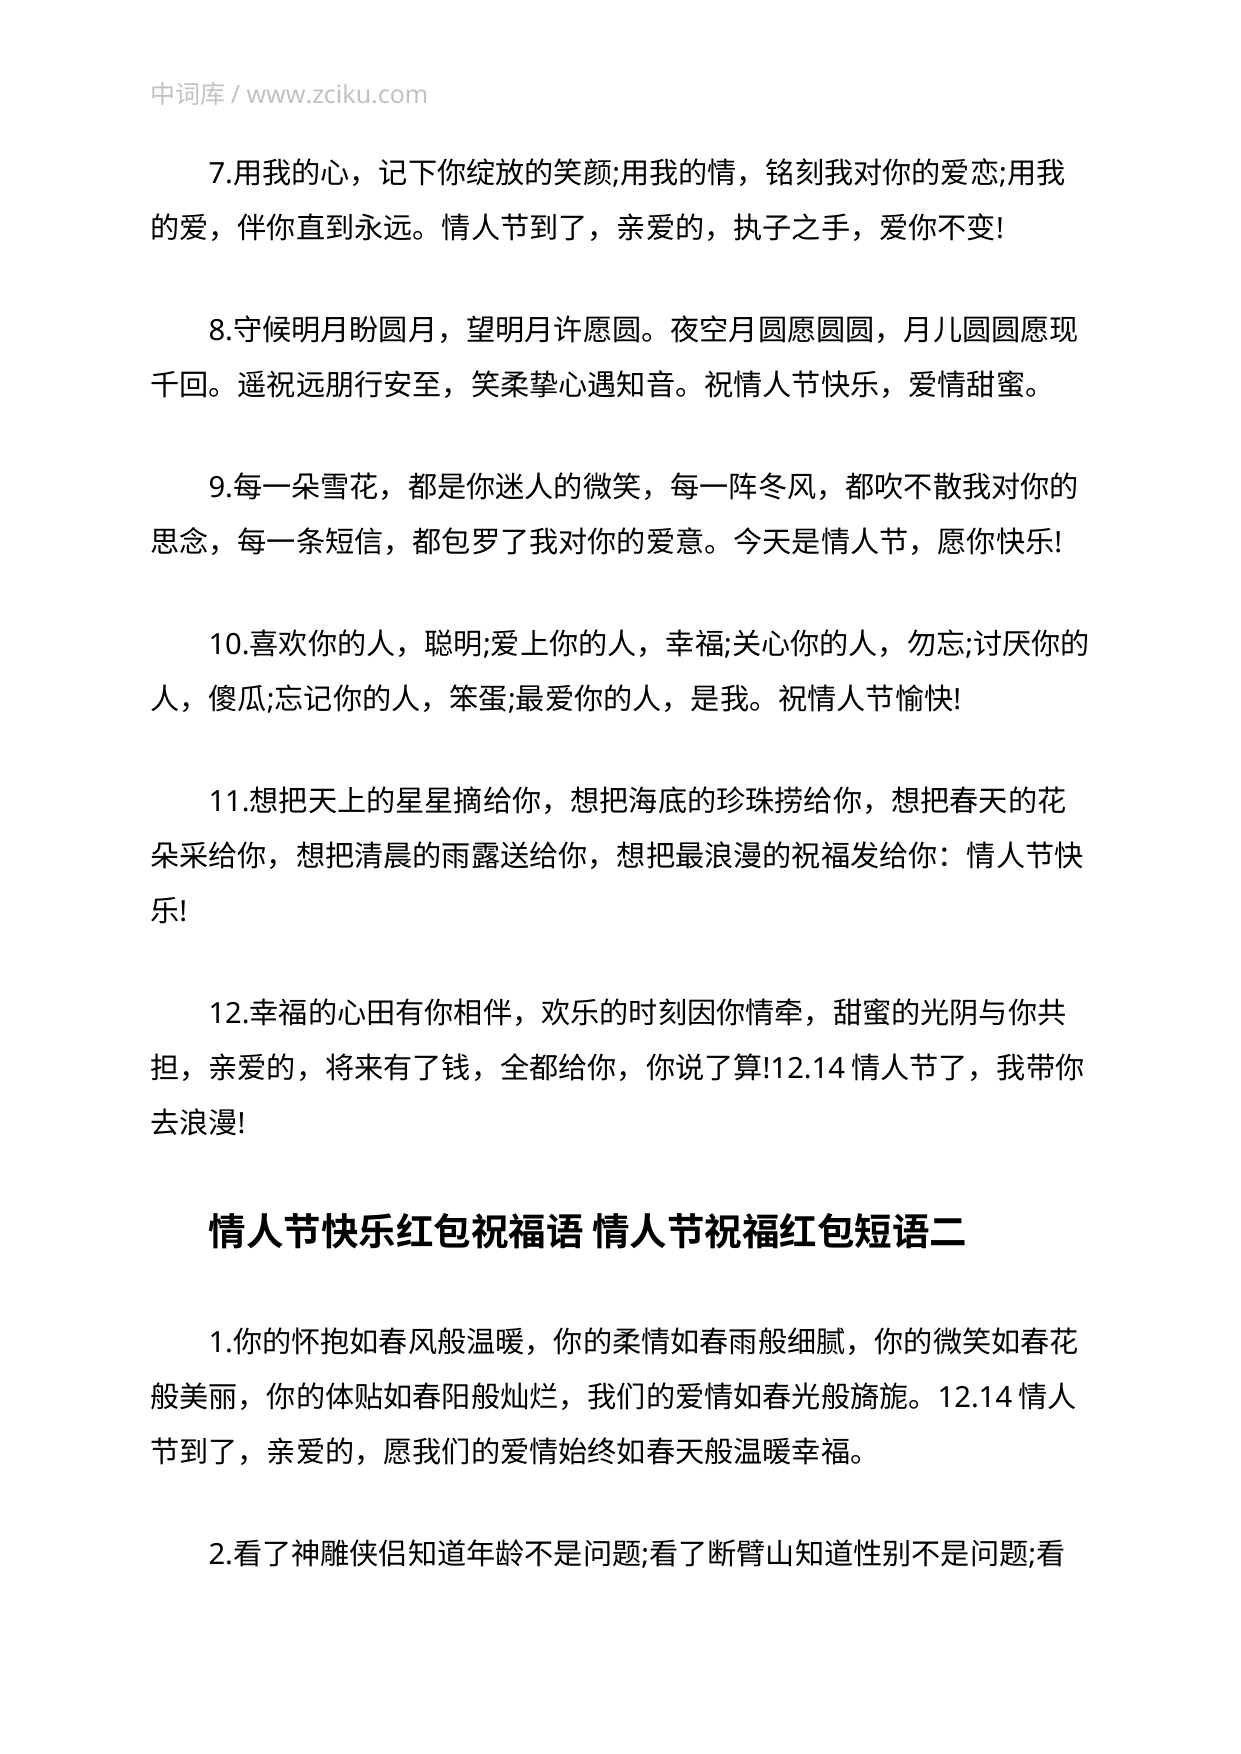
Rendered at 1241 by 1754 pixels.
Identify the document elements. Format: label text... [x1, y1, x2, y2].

text 8.守候明月盼圆月，望明月许愿圆。夜空月圆愿圆圆，月儿圆圆愿现千回。遥祝远朋行安至，笑柔挚心遇知音。祝情人节快乐，爱情甜蜜。 [150, 307, 1090, 404]
text 11.想把天上的星星摘给你，想把海底的珍珠捞给你，想把春天的花朵采给你，想把清晨的雨露送给你，想把最浪漫的祝福发给你：情人节快乐! [150, 778, 1090, 930]
text 12.幸福的心田有你相伴，欢乐的时刻因你情牵，甜蜜的光阴与你共担，亲爱的，将来有了钱，全都给你，你说了算!12.14情人节了，我带你去浪漫! [150, 989, 1090, 1142]
text 9.每一朵雪花，都是你迷人的微笑，每一阵冬风，都吹不散我对你的思念，每一条短信，都包罗了我对你的爱意。今天是情人节，愿你快乐! [150, 464, 1090, 561]
text 7.用我的心，记下你绽放的笑颜;用我的情，铭刻我对你的爱恋;用我的爱，伴你直到永远。情人节到了，亲爱的，执子之手，爱你不变! [150, 150, 1090, 247]
text 10.喜欢你的人，聪明;爱上你的人，幸福;关心你的人，勿忘;讨厌你的人，傻瓜;忘记你的人，笨蛋;最爱你的人，是我。祝情人节愉快! [150, 621, 1090, 718]
text 1.你的怀抱如春风般温暖，你的柔情如春雨般细腻，你的微笑如春花般美丽，你的体贴如春阳般灿烂，我们的爱情如春光般旖旎。12.14情人节到了，亲爱的，愿我们的爱情始终如春天般温暖幸福。 [150, 1319, 1090, 1471]
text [150, 1531, 1090, 1573]
text 情人节快乐红包祝福语 情人节祝福红包短语二 [150, 1202, 1090, 1256]
